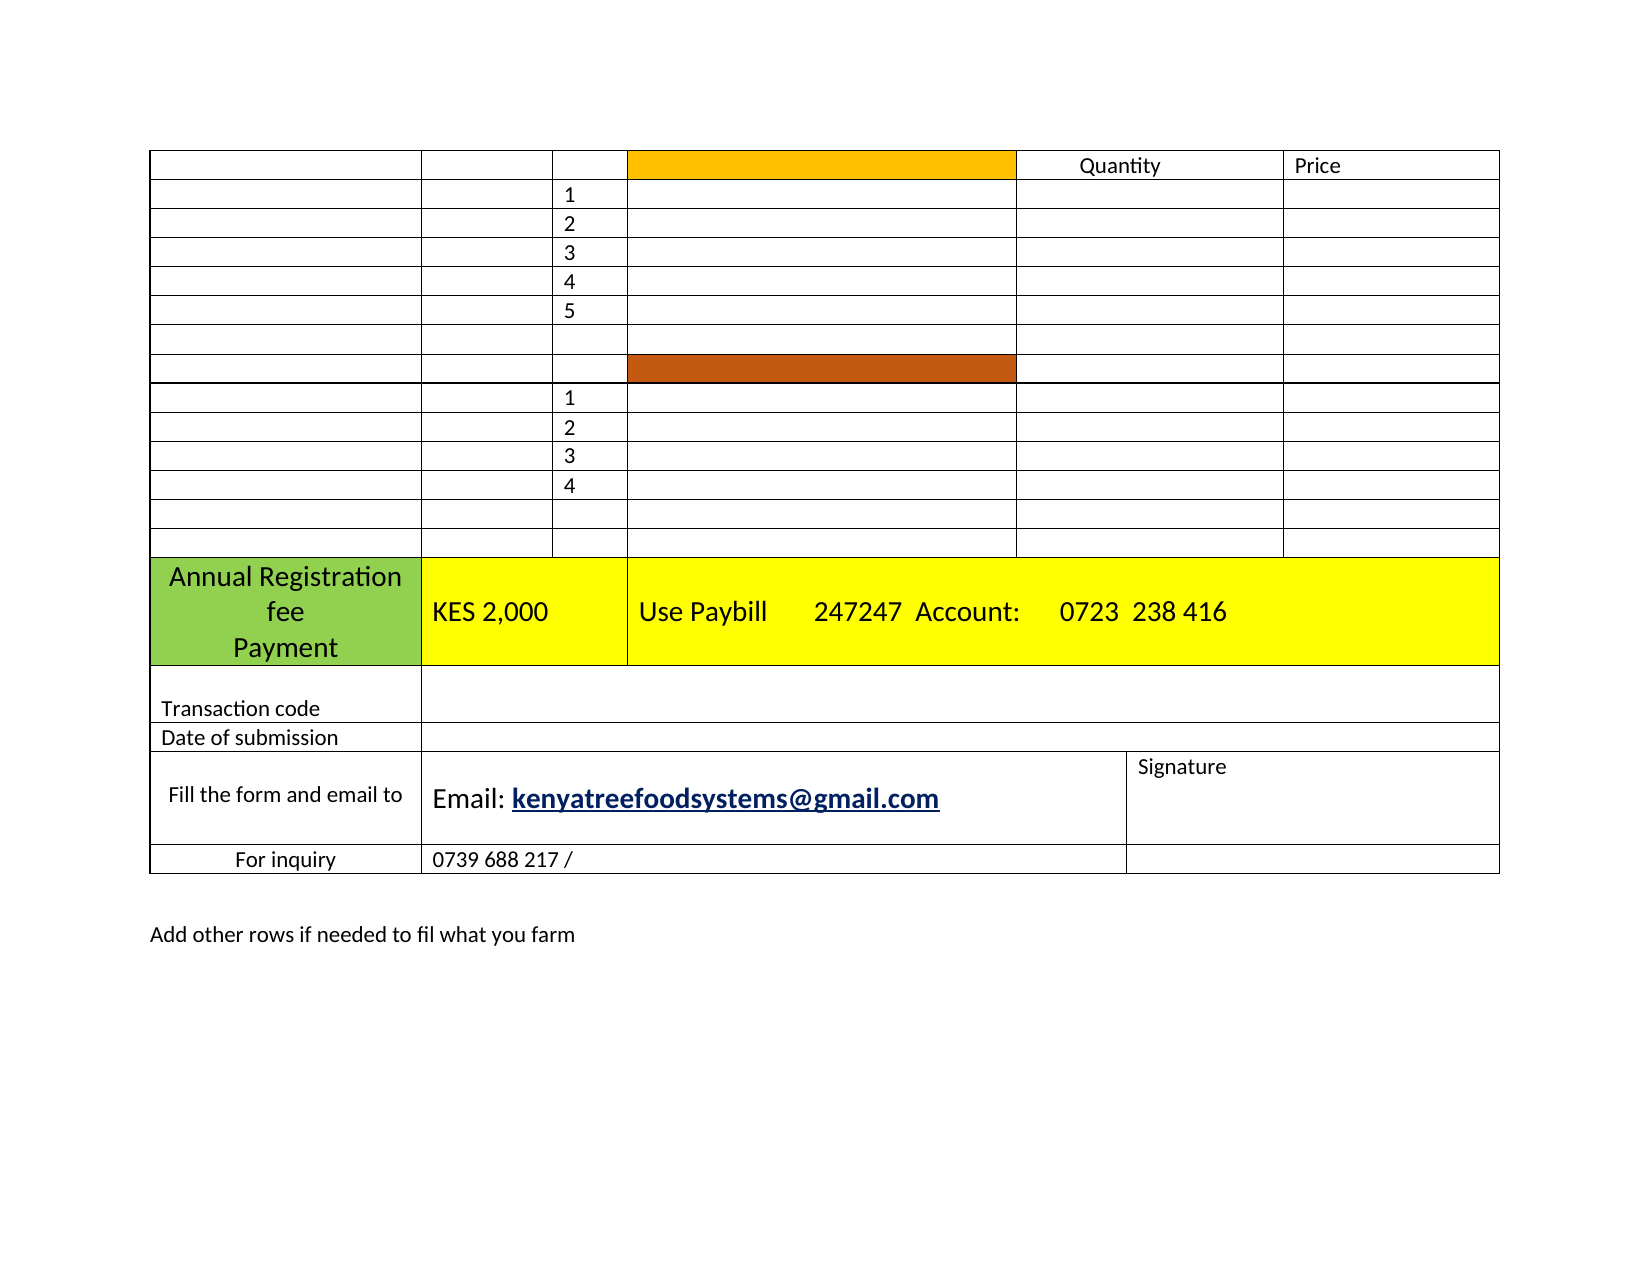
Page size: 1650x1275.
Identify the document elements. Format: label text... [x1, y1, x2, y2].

table_cell [628, 384, 1016, 412]
table_cell 4 [553, 267, 627, 295]
table_cell Date of submission [151, 723, 421, 751]
table_cell [422, 471, 552, 499]
table_cell [628, 180, 1016, 208]
table_cell [628, 151, 1016, 179]
table_cell [1284, 529, 1499, 557]
table_cell [151, 442, 421, 470]
table_cell [553, 151, 627, 179]
table_cell [1017, 471, 1283, 499]
text Add other rows if needed to fil what you farm [150, 921, 1500, 949]
table_cell [151, 325, 421, 353]
table_cell Quantity [1017, 151, 1283, 179]
table_cell [1017, 296, 1283, 324]
table_cell [628, 296, 1016, 324]
table_cell 2 [553, 209, 627, 237]
table_cell Fill the form and email to [151, 752, 421, 844]
table_cell [422, 500, 552, 528]
table_cell [628, 267, 1016, 295]
table_cell [422, 180, 552, 208]
table_cell [1017, 238, 1283, 266]
table_cell [1017, 529, 1283, 557]
table_cell [422, 529, 552, 557]
table_cell 4 [553, 471, 627, 499]
table_cell 2 [553, 413, 627, 441]
table_cell [628, 325, 1016, 353]
table_cell [151, 180, 421, 208]
table_cell [151, 471, 421, 499]
table_cell [151, 238, 421, 266]
table_cell [628, 442, 1016, 470]
table_cell [422, 442, 552, 470]
table_cell [151, 209, 421, 237]
table_cell 5 [553, 296, 627, 324]
table_cell [422, 238, 552, 266]
table_cell [628, 238, 1016, 266]
table_cell [1017, 267, 1283, 295]
table_cell [422, 355, 552, 382]
table_cell [1017, 355, 1283, 382]
table_cell [151, 529, 421, 557]
table_cell [151, 384, 421, 412]
table_cell [422, 666, 1499, 722]
table_cell [628, 500, 1016, 528]
table_cell [553, 500, 627, 528]
table_cell Email: kenyatreefoodsystems@gmail.com [422, 752, 1126, 844]
table_cell [422, 384, 552, 412]
table_cell [1017, 209, 1283, 237]
table_cell [1284, 296, 1499, 324]
table_cell [1284, 267, 1499, 295]
table_cell [1284, 413, 1499, 441]
table_cell [553, 529, 627, 557]
table_cell Annual Registration fee Payment [151, 558, 421, 665]
table_cell [422, 151, 552, 179]
table_cell [422, 267, 552, 295]
table_cell Signature [1127, 752, 1499, 844]
table_cell [1284, 180, 1499, 208]
table_cell 1 [553, 180, 627, 208]
table_cell [422, 413, 552, 441]
table_cell [1284, 500, 1499, 528]
table_cell [553, 355, 627, 382]
table_cell [151, 413, 421, 441]
table_cell [1284, 442, 1499, 470]
table_cell [1017, 384, 1283, 412]
table_cell [1284, 355, 1499, 382]
table_cell [628, 471, 1016, 499]
table_cell [1284, 238, 1499, 266]
table_cell [1284, 384, 1499, 412]
table_cell 0739 688 217 / [422, 845, 1126, 873]
table_cell [151, 500, 421, 528]
table_cell [151, 296, 421, 324]
table_cell [628, 355, 1016, 382]
table_cell [1017, 413, 1283, 441]
table_cell 3 [553, 238, 627, 266]
table_cell [422, 209, 552, 237]
table_cell [1017, 442, 1283, 470]
table_cell [1017, 500, 1283, 528]
table_cell [151, 151, 421, 179]
table_cell [628, 209, 1016, 237]
table_cell [151, 355, 421, 382]
table_cell [422, 296, 552, 324]
table_cell [151, 267, 421, 295]
table_cell [628, 529, 1016, 557]
table_cell [1284, 209, 1499, 237]
table_cell Use Paybill 247247 Account: 0723 238 416 [628, 558, 1499, 665]
table_cell [1127, 845, 1499, 873]
table_cell KES 2,000 [422, 558, 627, 665]
table_cell [628, 413, 1016, 441]
table_cell [1284, 325, 1499, 353]
table_cell [1284, 471, 1499, 499]
table_cell [422, 325, 552, 353]
table_cell For inquiry [151, 845, 421, 873]
table_cell [1017, 180, 1283, 208]
table_cell [1017, 325, 1283, 353]
table_cell Price [1284, 151, 1499, 179]
table_cell [553, 325, 627, 353]
table_cell Transaction code [151, 666, 421, 722]
table_cell 3 [553, 442, 627, 470]
table_cell 1 [553, 384, 627, 412]
table_cell [422, 723, 1499, 751]
